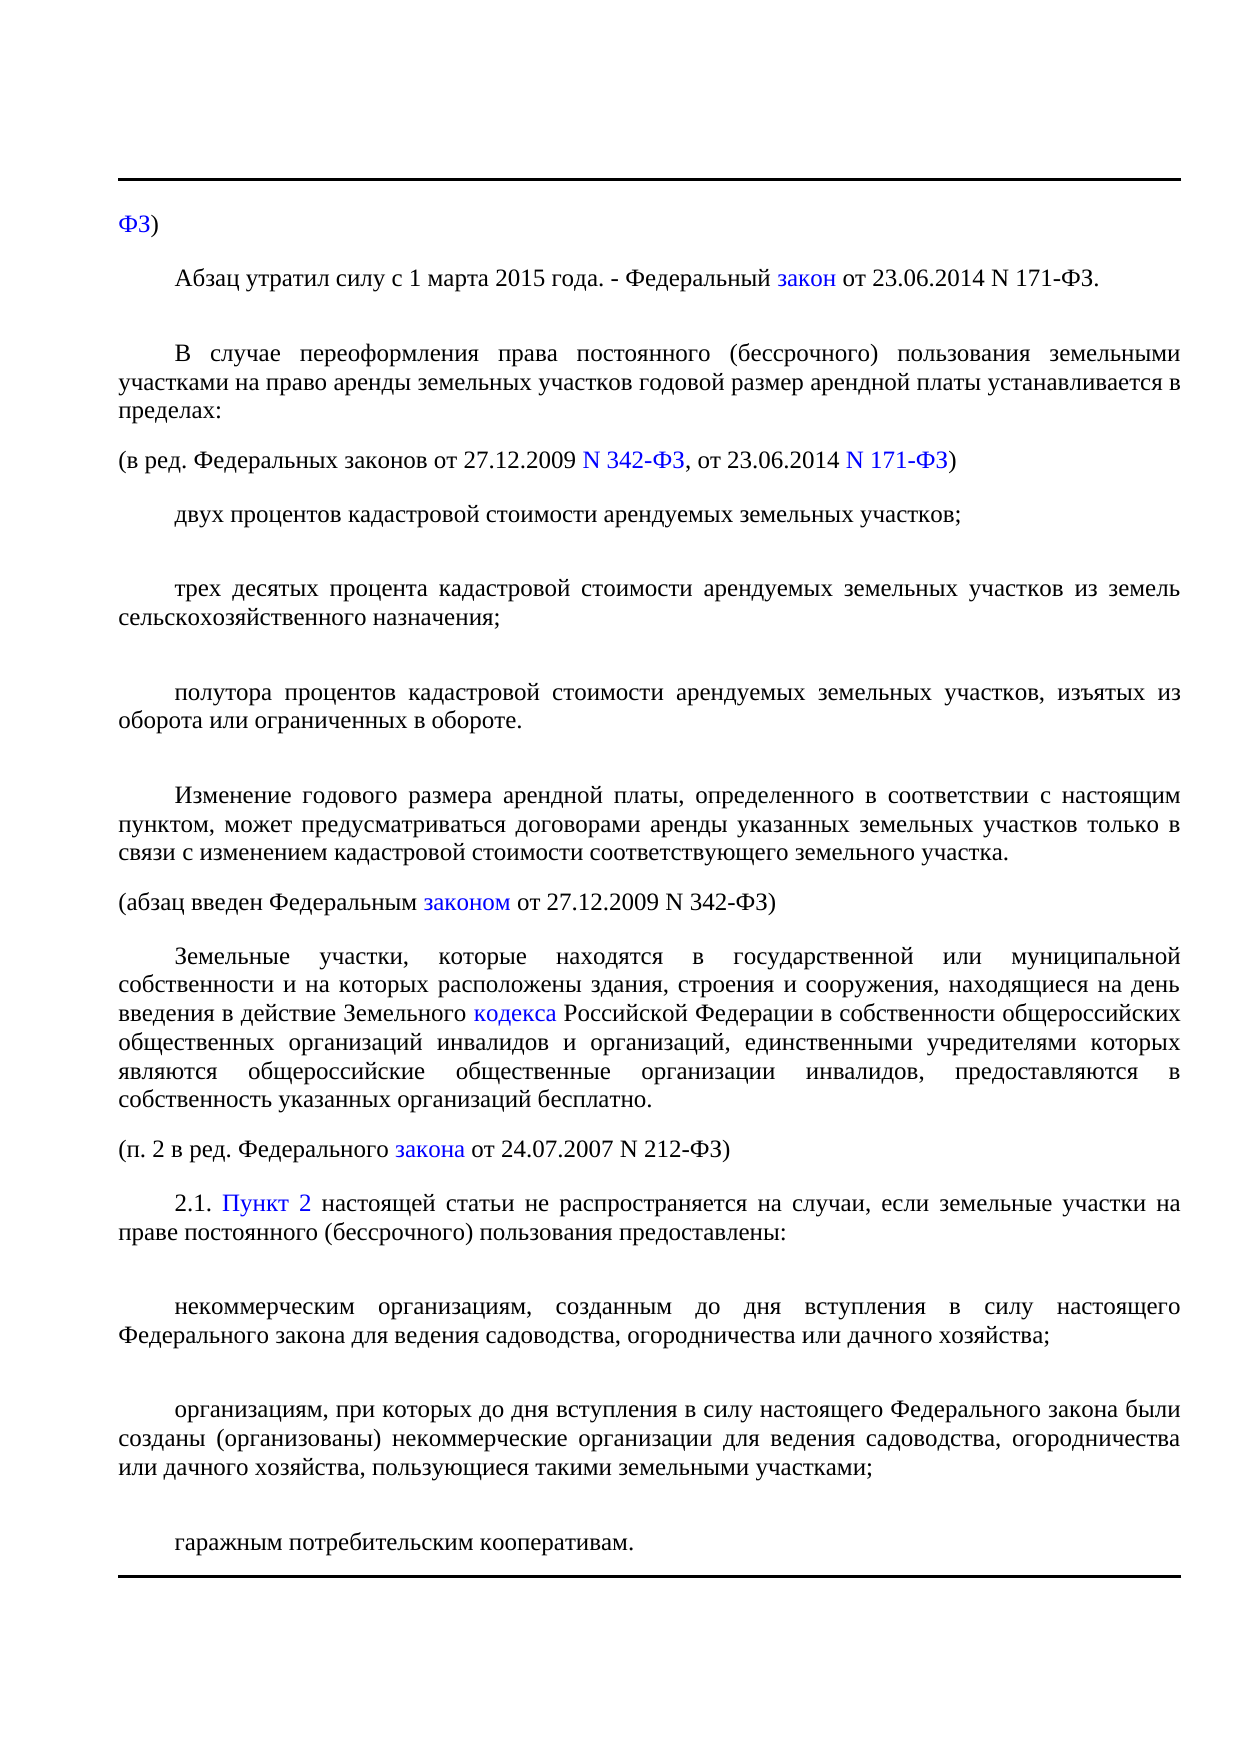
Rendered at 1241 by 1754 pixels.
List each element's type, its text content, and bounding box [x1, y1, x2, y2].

text полутора процентов кадастровой стоимости арендуемых земельных участков, изъятых из оборота или ограниченных в обороте. [118, 677, 1181, 734]
text трех десятых процента кадастровой стоимости арендуемых земельных участков из земель сельскохозяйственного назначения; [118, 573, 1181, 631]
text двух процентов кадастровой стоимости арендуемых земельных участков; [118, 499, 1181, 527]
text 2.1. Пункт 2 настоящей статьи не распространяется на случаи, если земельные участки на праве постоянного (бессрочного) пользования предоставлены: [118, 1188, 1181, 1245]
text Земельные участки, которые находятся в государственной или муниципальной собственности и на которых расположены здания, строения и сооружения, находящиеся на день введения в действие Земельного кодекса Российской Федерации в собственности общероссийских общественных организаций инвалидов и организаций, единственными учредителями которых являются общероссийские общественные организации инвалидов, предоставляются в собственность указанных организаций бесплатно. [118, 941, 1181, 1113]
text гаражным потребительским кооперативам. [118, 1527, 1181, 1555]
text (п. 2 в ред. Федерального закона от 24.07.2007 N 212-ФЗ) [118, 1134, 1181, 1163]
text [118, 209, 1181, 238]
text В случае переоформления права постоянного (бессрочного) пользования земельными участками на право аренды земельных участков годовой размер арендной платы устанавливается в пределах: [118, 338, 1181, 424]
text Абзац утратил силу с 1 марта 2015 года. - Федеральный закон от 23.06.2014 N 171-ФЗ. [118, 263, 1181, 292]
text Изменение годового размера арендной платы, определенного в соответствии с настоящим пунктом, может предусматриваться договорами аренды указанных земельных участков только в связи с изменением кадастровой стоимости соответствующего земельного участка. [118, 780, 1181, 866]
text организациям, при которых до дня вступления в силу настоящего Федерального закона были созданы (организованы) некоммерческие организации для ведения садоводства, огородничества или дачного хозяйства, пользующиеся такими земельными участками; [118, 1394, 1181, 1481]
text (в ред. Федеральных законов от 27.12.2009 N 342-ФЗ, от 23.06.2014 N 171-ФЗ) [118, 445, 1181, 474]
text (абзац введен Федеральным законом от 27.12.2009 N 342-ФЗ) [118, 887, 1181, 916]
text некоммерческим организациям, созданным до дня вступления в силу настоящего Федерального закона для ведения садоводства, огородничества или дачного хозяйства; [118, 1291, 1181, 1349]
